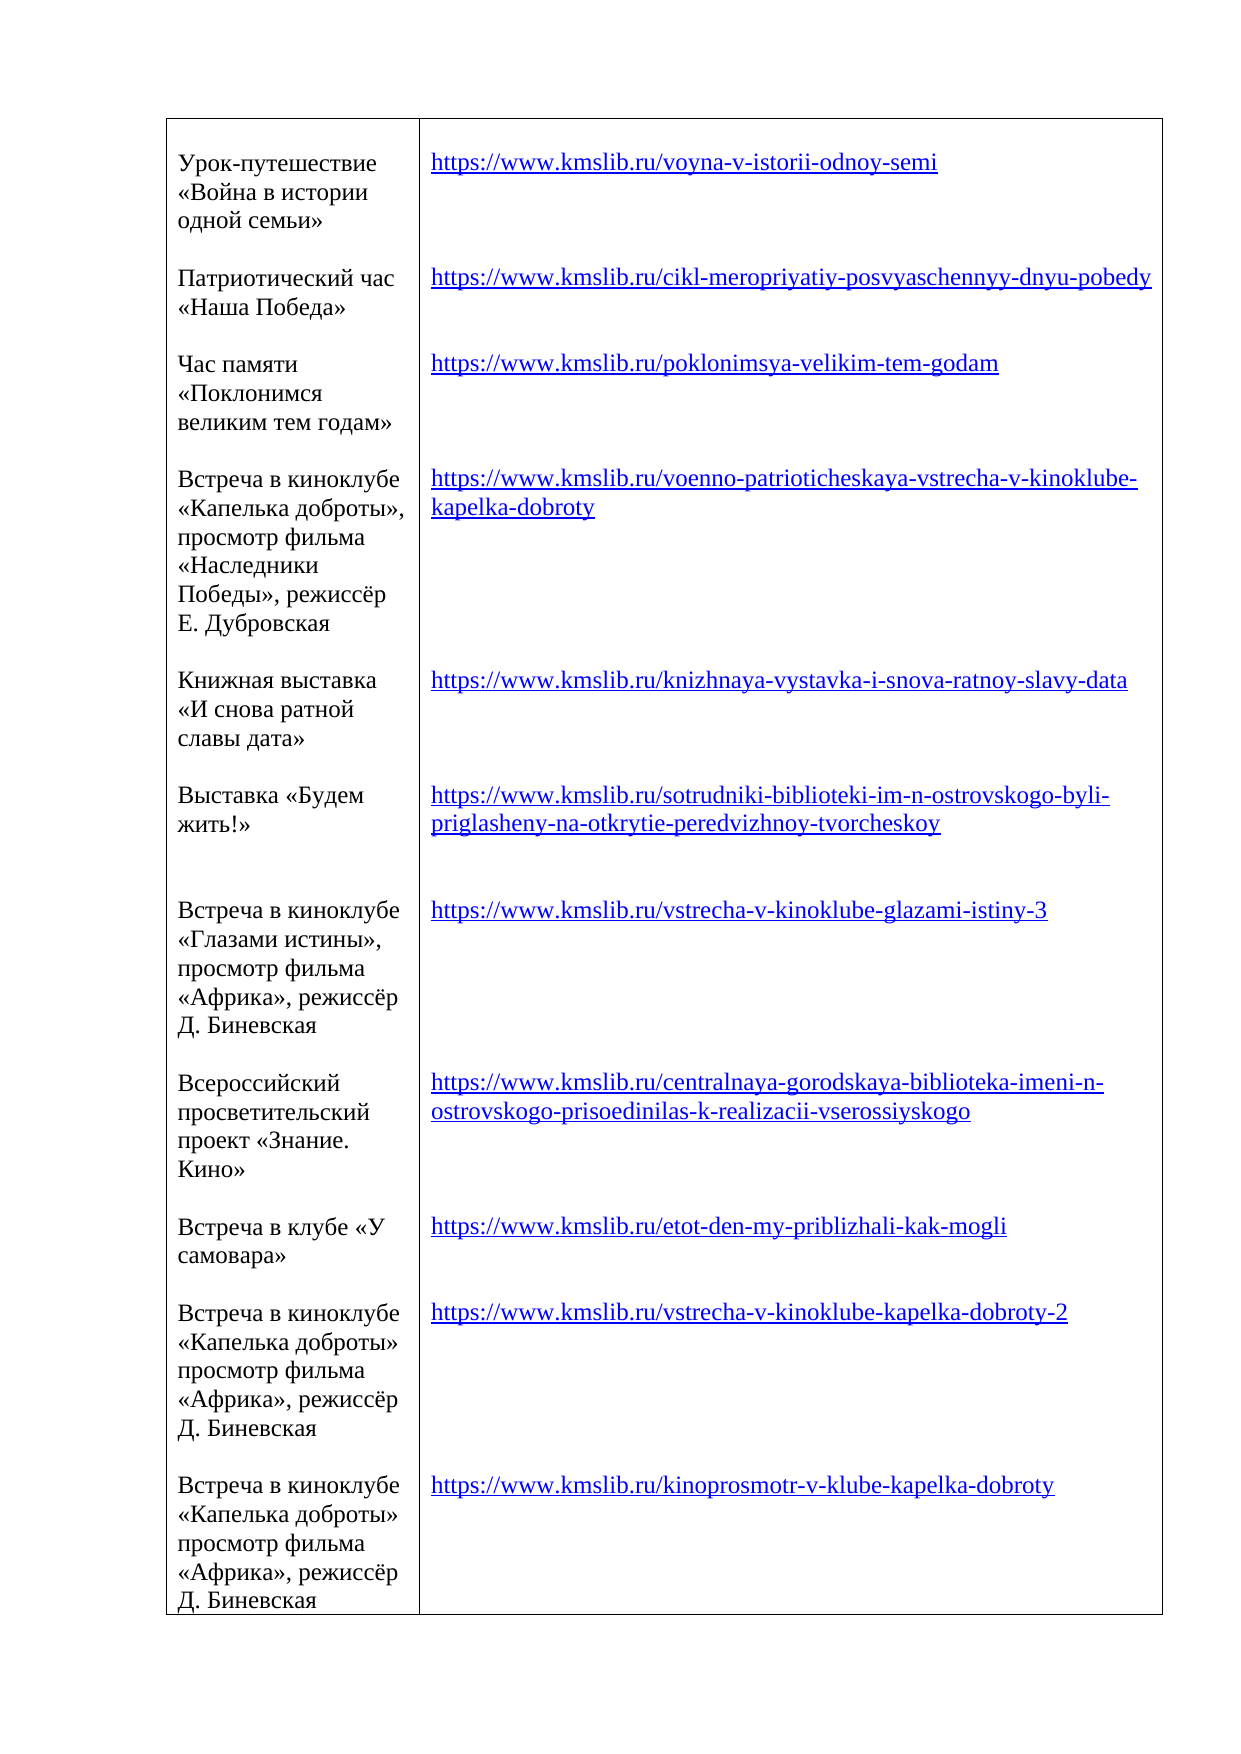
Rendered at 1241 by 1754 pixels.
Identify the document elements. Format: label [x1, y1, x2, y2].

table_cell [420, 119, 1162, 1614]
table_cell [167, 119, 419, 1614]
